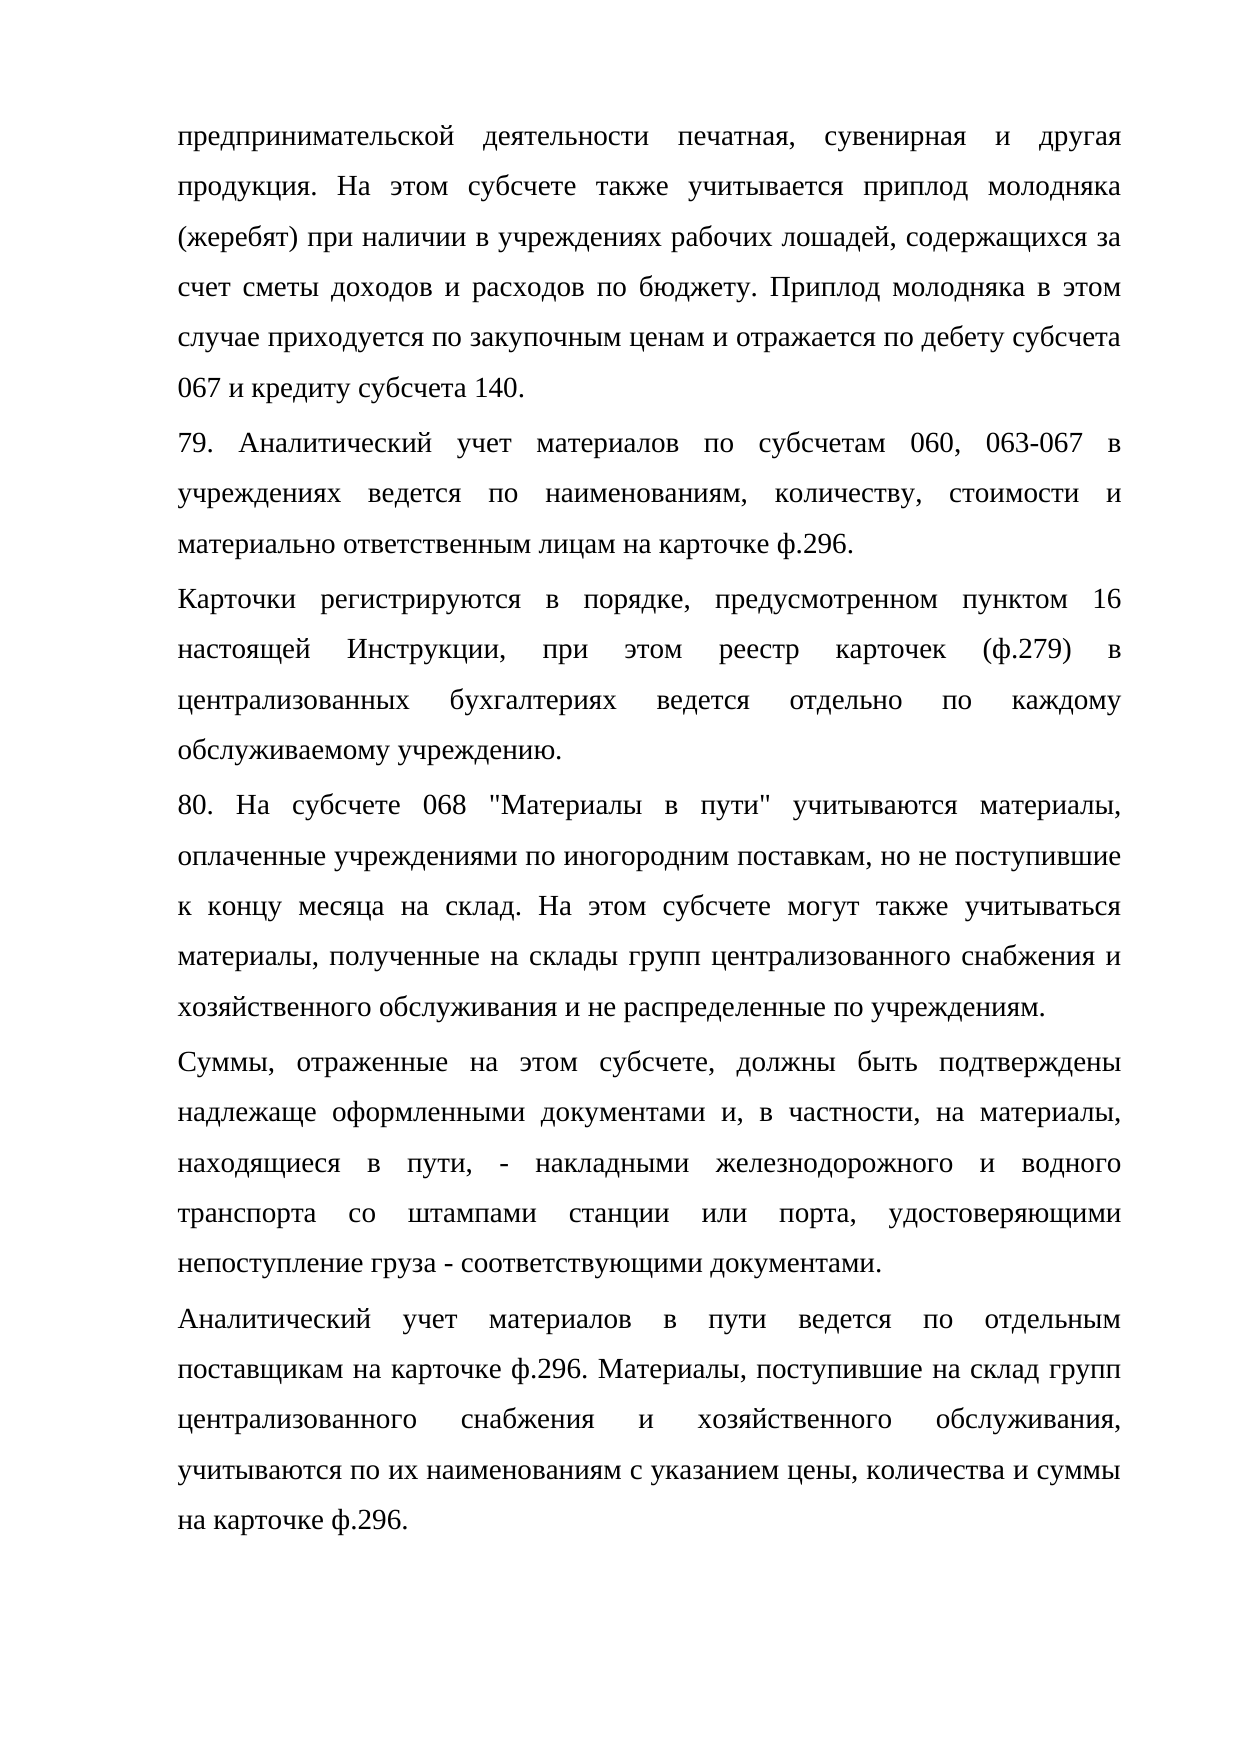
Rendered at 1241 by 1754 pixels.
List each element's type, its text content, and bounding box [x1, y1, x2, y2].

text Суммы, отраженные на этом субсчете, должны быть подтверждены надлежаще оформленными документами и, в частности, на материалы, находящиеся в пути, - накладными железнодорожного и водного транспорта со штампами станции или порта, удостоверяющими непоступление груза - соответствующими документами. [177, 1044, 1122, 1279]
text Карточки регистрируются в порядке, предусмотренном пунктом 16 настоящей Инструкции, при этом реестр карточек (ф.279) в централизованных бухгалтериях ведется отдельно по каждому обслуживаемому учреждению. [177, 581, 1122, 766]
text Аналитический учет материалов в пути ведется по отдельным поставщикам на карточке ф.296. Материалы, поступившие на склад групп централизованного снабжения и хозяйственного обслуживания, учитываются по их наименованиям с указанием цены, количества и суммы на карточке ф.296. [177, 1301, 1122, 1536]
text 80. На субсчете 068 "Материалы в пути" учитываются материалы, оплаченные учреждениями по иногородним поставкам, но не поступившие к концу месяца на склад. На этом субсчете могут также учитываться материалы, полученные на склады групп централизованного снабжения и хозяйственного обслуживания и не распределенные по учреждениям. [177, 787, 1122, 1022]
text 79. Аналитический учет материалов по субсчетам 060, 063-067 в учреждениях ведется по наименованиям, количеству, стоимости и материально ответственным лицам на карточке ф.296. [177, 425, 1122, 559]
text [177, 118, 1122, 403]
